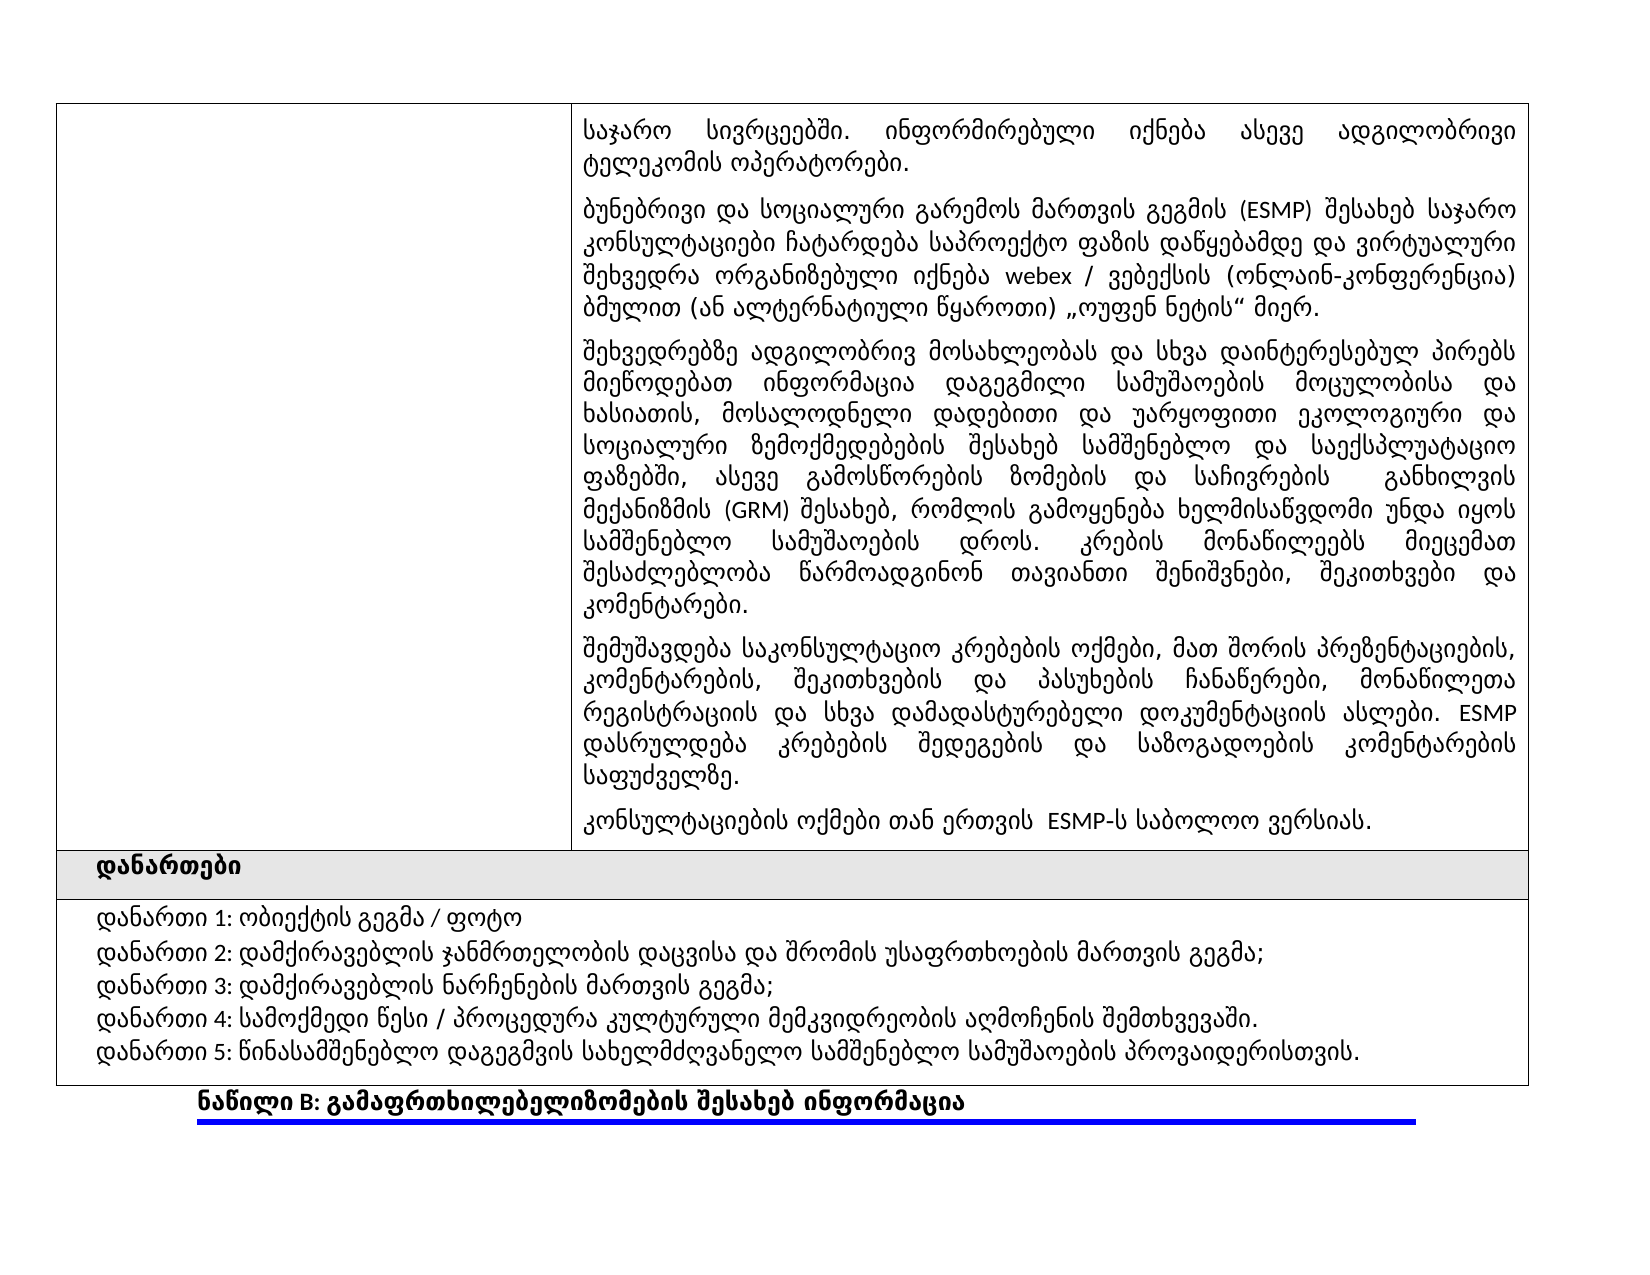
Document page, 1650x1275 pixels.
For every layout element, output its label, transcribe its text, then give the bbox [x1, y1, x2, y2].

text ნაწილი B: გამაფრთხილებელიზომების შესახებ ინფორმაცია [197, 1086, 1416, 1119]
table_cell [57, 104, 571, 850]
table_cell დანართები [57, 851, 1528, 899]
table_cell დანართი 1: ობიექტის გეგმა / ფოტო დანართი 2: დამქირავებლის ჯანმრთელობის დაცვისა და შრომის უსაფრთხოების მართვის გეგმა; დანართი 3: დამქირავებლის ნარჩენების მართვის გეგმა; დანართი 4: სამოქმედი წესი / პროცედურა კულტურული მემკვიდრეობის აღმოჩენის შემთხვევაში. დანართი 5: წინასამშენებლო დაგეგმვის სახელმძღვანელო სამშენებლო სამუშაოების პროვაიდერისთვის. [57, 900, 1528, 1085]
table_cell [572, 104, 1528, 850]
